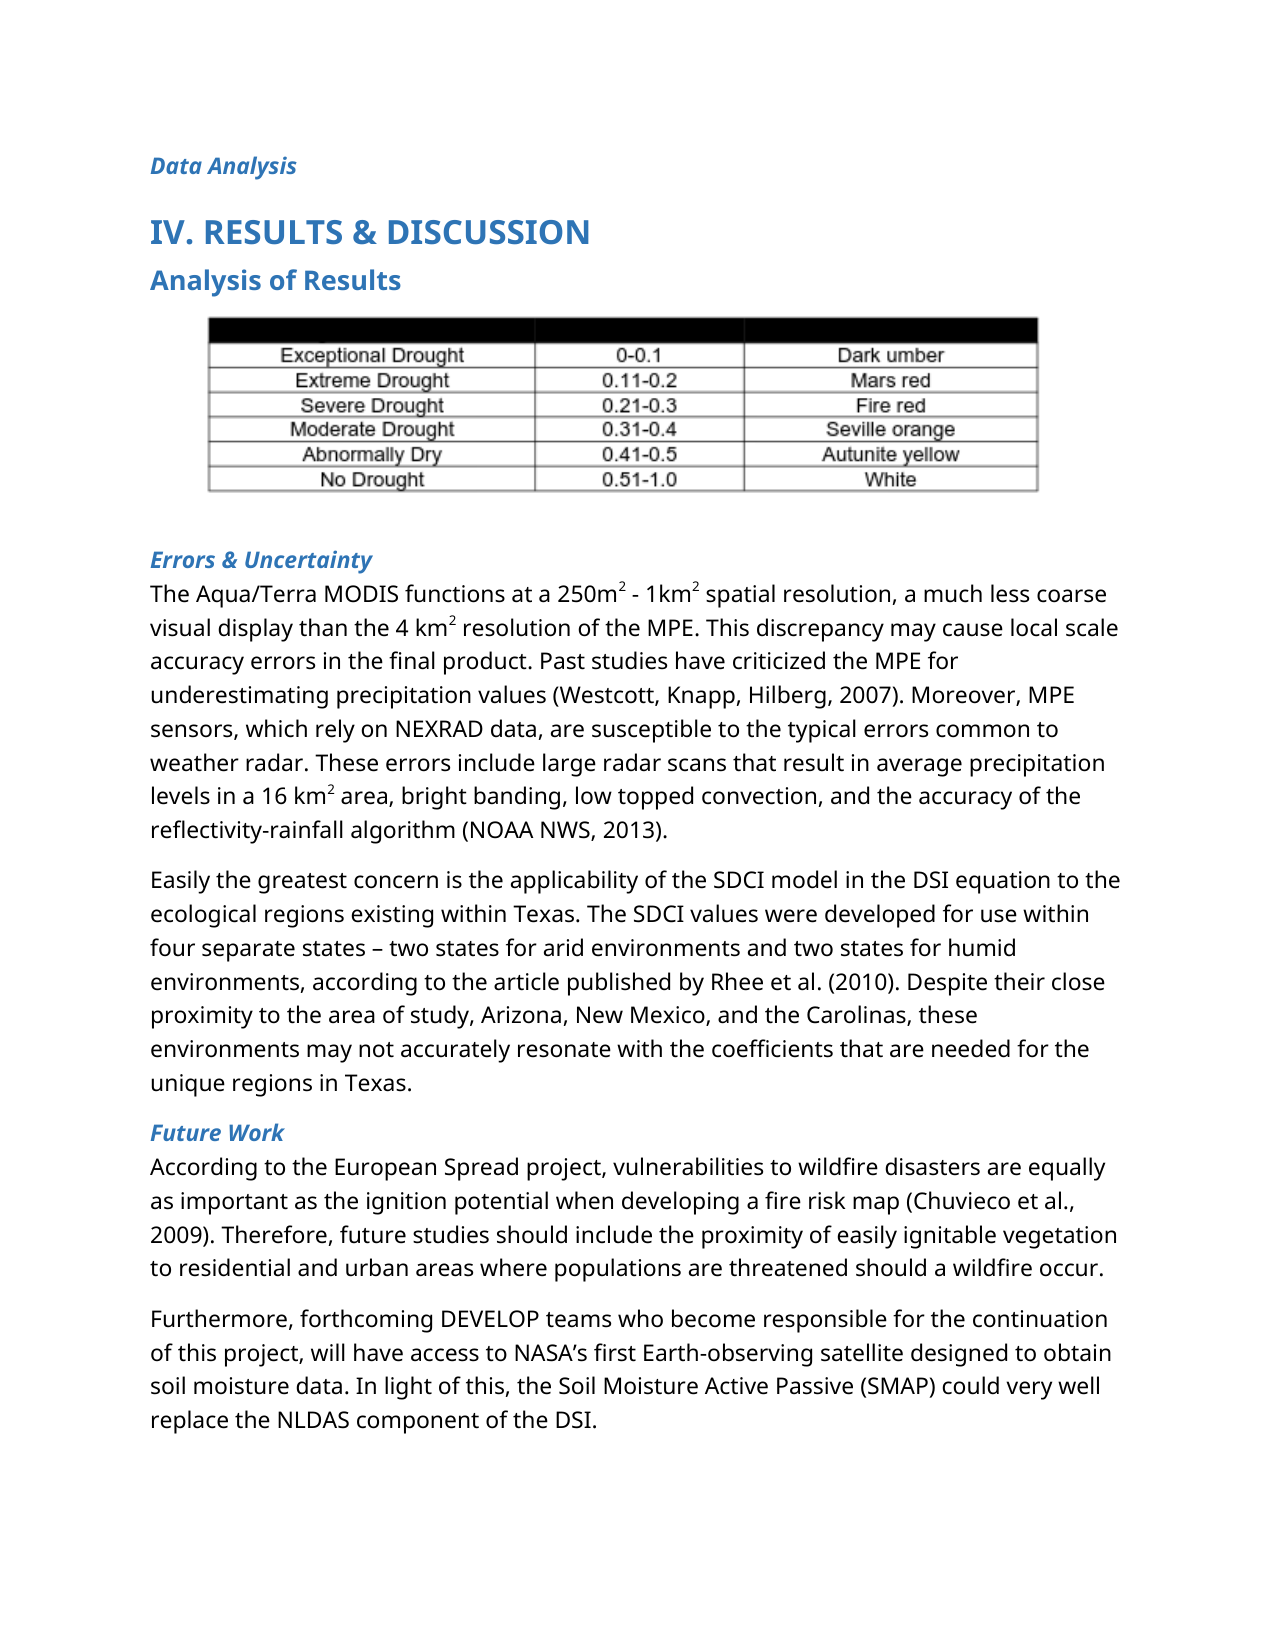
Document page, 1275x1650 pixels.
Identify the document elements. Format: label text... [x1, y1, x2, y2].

picture [150, 301, 1069, 526]
subtitle Analysis of Results [150, 262, 1125, 299]
subtitle Errors & Uncertainty [150, 544, 1125, 575]
subtitle Future Work [150, 1117, 1125, 1148]
text Furthermore, forthcoming DEVELOP teams who become responsible for the continuation of this project, will have access to NASA’s first Earth-observing satellite designed to obtain soil moisture data. In light of this, the Soil Moisture Active Passive (SMAP) could very well replace the NLDAS component of the DSI. [150, 1303, 1125, 1435]
subtitle IV. RESULTS & DISCUSSION [150, 209, 1125, 254]
text Easily the greatest concern is the applicability of the SDCI model in the DSI equation to the ecological regions existing within Texas. The SDCI values were developed for use within four separate states – two states for arid environments and two states for humid environments, according to the article published by Rhee et al. (2010). Despite their close proximity to the area of study, Arizona, New Mexico, and the Carolinas, these environments may not accurately resonate with the coefficients that are needed for the unique regions in Texas. [150, 864, 1125, 1098]
text According to the European Spread project, vulnerabilities to wildfire disasters are equally as important as the ignition potential when developing a fire risk map (Chuvieco et al., 2009). Therefore, future studies should include the proximity of easily ignitable vegetation to residential and urban areas where populations are threatened should a wildfire occur. [150, 1151, 1125, 1283]
text The Aqua/Terra MODIS functions at a 250m2 - 1km2 spatial resolution, a much less coarse visual display than the 4 km2 resolution of the MPE. This discrepancy may cause local scale accuracy errors in the final product. Past studies have criticized the MPE for underestimating precipitation values (Westcott, Knapp, Hilberg, 2007). Moreover, MPE sensors, which rely on NEXRAD data, are susceptible to the typical errors common to weather radar. These errors include large radar scans that result in average precipitation levels in a 16 km2 area, bright banding, low topped convection, and the accuracy of the reflectivity-rainfall algorithm (NOAA NWS, 2013). [150, 578, 1125, 845]
subtitle Data Analysis [150, 150, 1125, 181]
